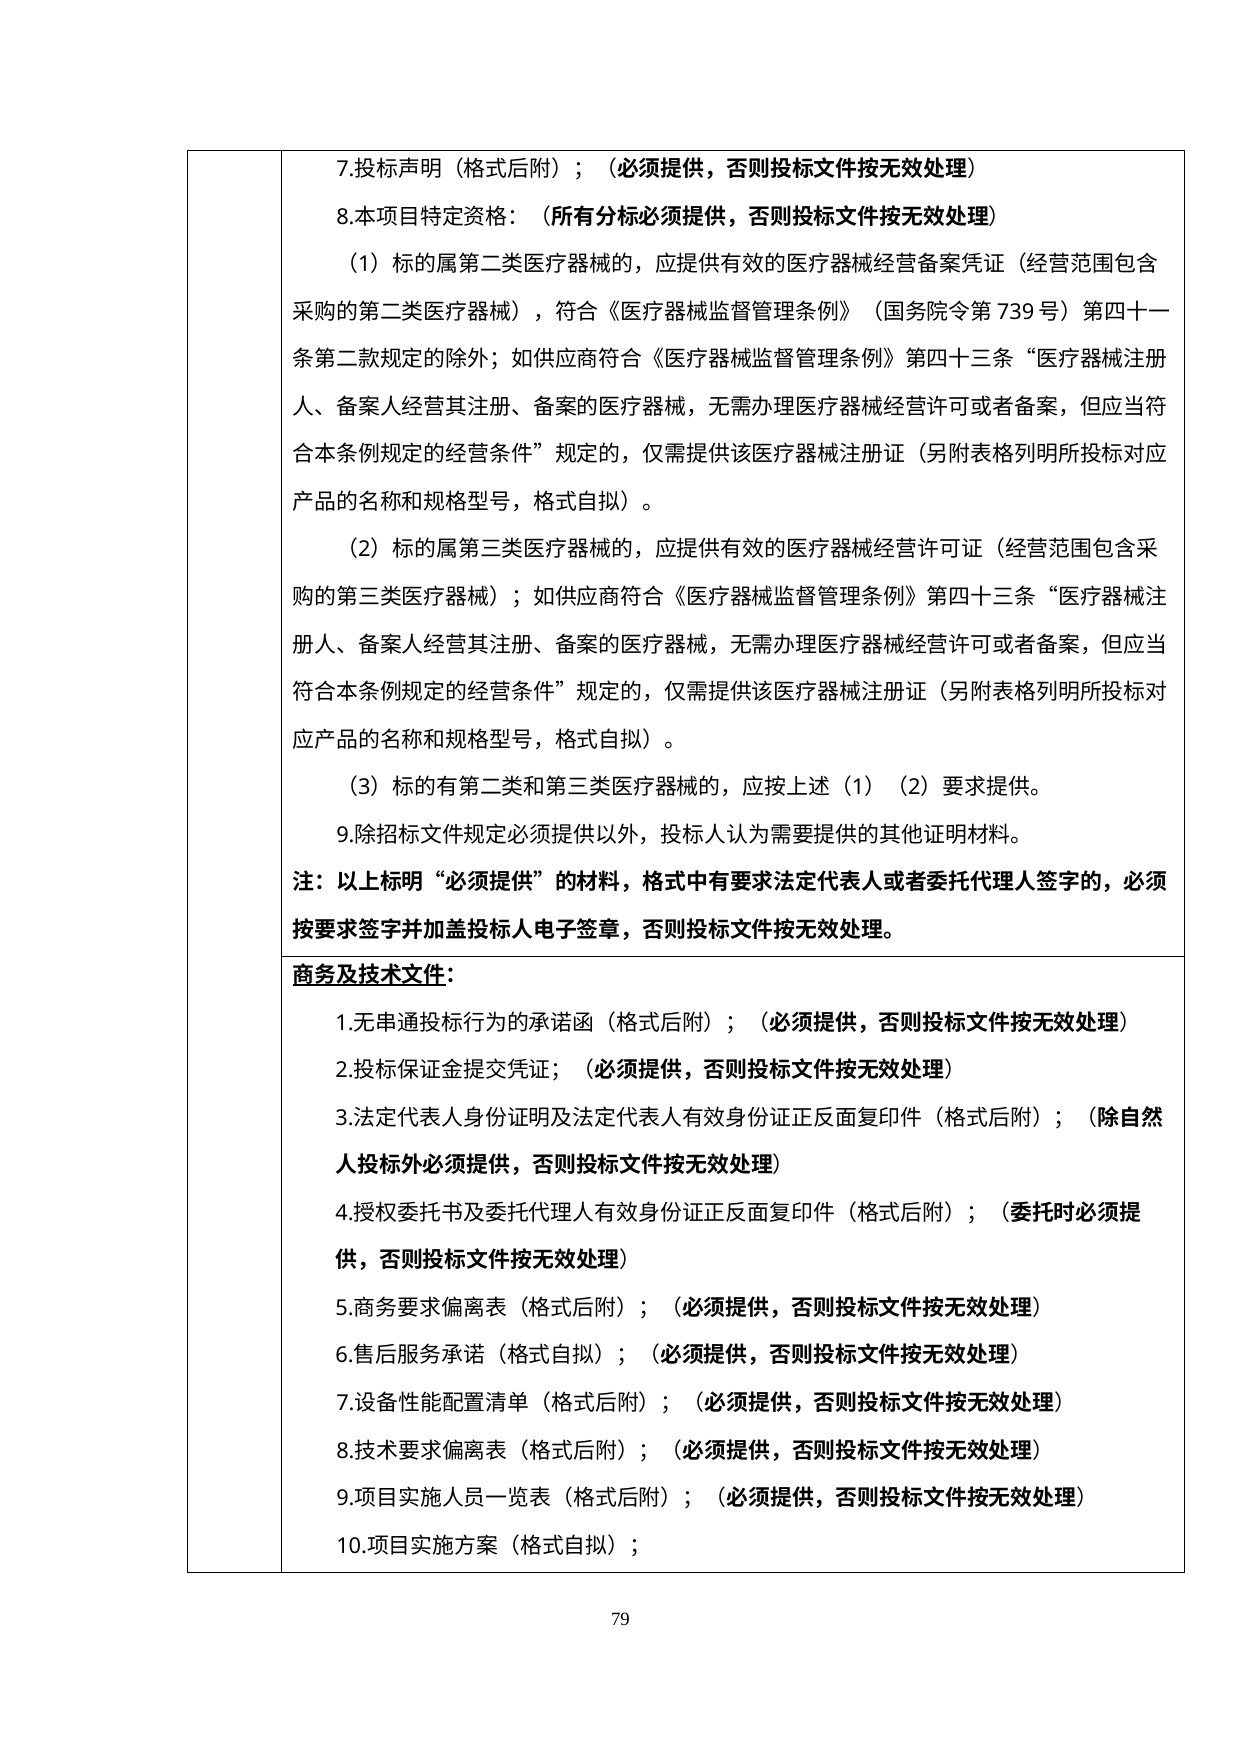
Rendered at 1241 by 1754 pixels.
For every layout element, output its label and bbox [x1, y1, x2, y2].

table_cell [282, 957, 1184, 1572]
table_cell [282, 151, 1184, 956]
